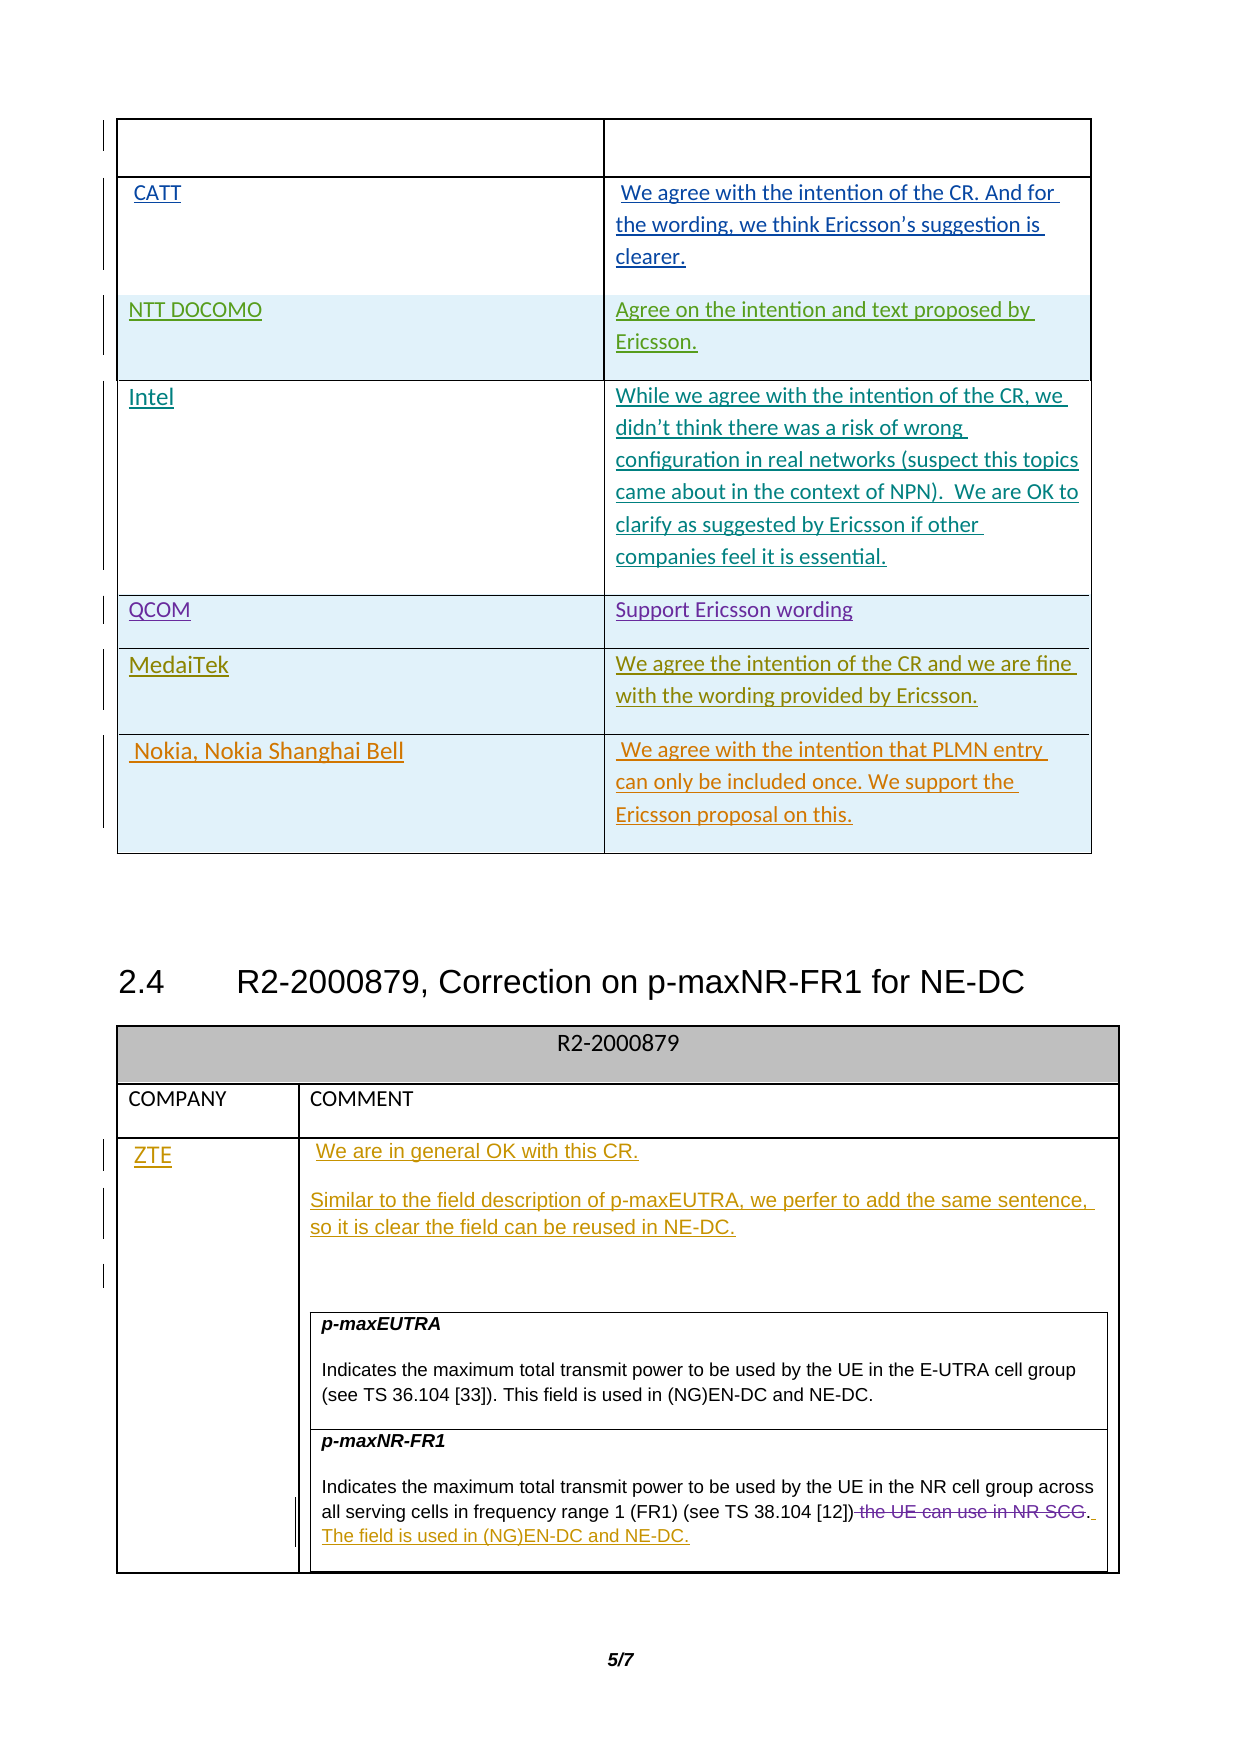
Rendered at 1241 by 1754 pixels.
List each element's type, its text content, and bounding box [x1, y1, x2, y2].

table_cell [605, 120, 1090, 176]
table_cell [118, 120, 603, 176]
table_cell [605, 178, 1090, 295]
table_header R2-2000879 [118, 1027, 1118, 1082]
table_cell [300, 1139, 1118, 1572]
table_cell COMMENT [300, 1085, 1118, 1137]
table_cell [118, 1139, 298, 1572]
table_cell [118, 178, 603, 295]
subtitle 2.4 R2-2000879, Correction on p-maxNR-FR1 for NE-DC [118, 962, 1122, 1001]
table_cell COMPANY [118, 1085, 298, 1137]
table_cell [605, 380, 1091, 594]
table_cell [118, 381, 604, 594]
